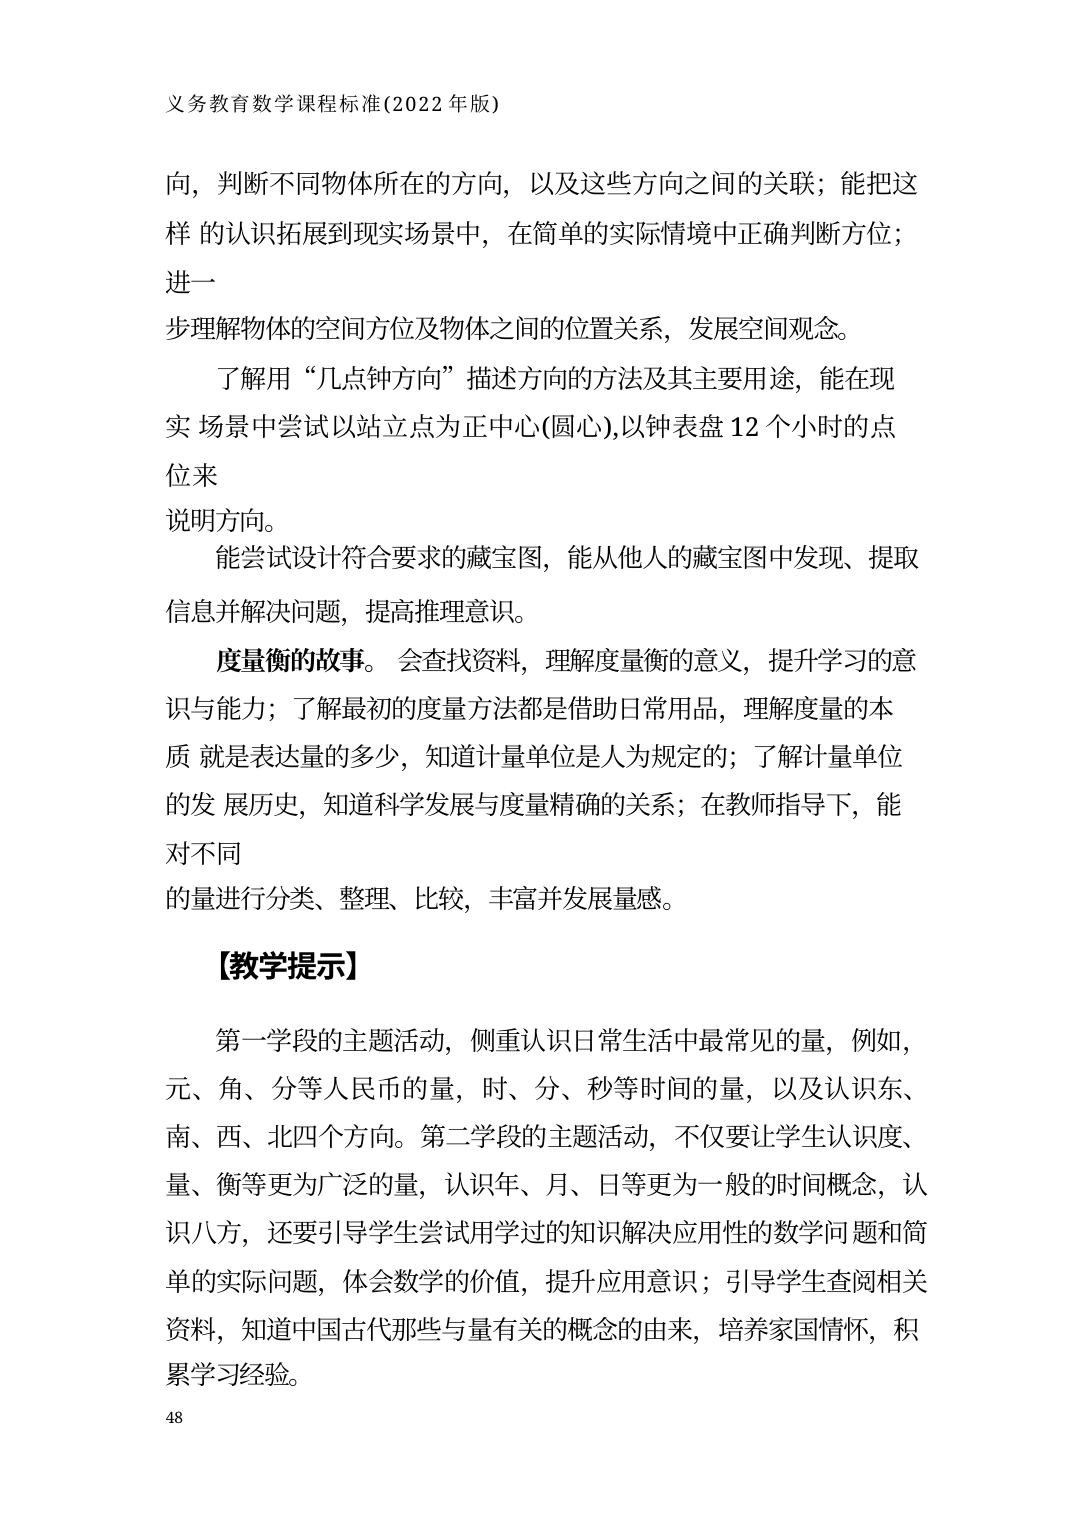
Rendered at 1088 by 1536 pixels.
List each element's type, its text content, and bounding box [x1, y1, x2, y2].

text 能尝试设计符合要求的藏宝图，能从他人的藏宝图中发现、提取 [216, 550, 930, 594]
text 义务教育数学课程标准(2022年版) [166, 90, 930, 116]
text 说明方向。 [166, 503, 930, 537]
text 信息并解决问题，提高推理意识。 [166, 594, 930, 628]
text 【教学提示】 [201, 945, 930, 986]
text 步理解物体的空间方位及物体之间的位置关系，发展空间观念。 [166, 312, 930, 346]
text 第一学段的主题活动，侧重认识日常生活中最常见的量，例如， 元、角、分等人民币的量，时、分、秒等时间的量，以及认识东、 南、西、北四个方向。第二学段的主题活动，不仅要让学生认识度、 量、衡等更为广泛的量，认识年、月、日等更为一般的时间概念，认 识八方，还要引导学生尝试用学过的知识解决应用性的数学问题和简 单的实际问题，体会数学的价值，提升应用意识；引导学生查阅相关 资料，知道中国古代那些与量有关的概念的由来，培养家国情怀，积 [166, 1020, 930, 1347]
text 度量衡的故事。 会查找资料，理解度量衡的意义，提升学习的意 识与能力；了解最初的度量方法都是借助日常用品，理解度量的本质 就是表达量的多少，知道计量单位是人为规定的；了解计量单位的发 展历史，知道科学发展与度量精确的关系；在教师指导下，能对不同 [166, 640, 919, 870]
text 的量进行分类、整理、比较，丰富并发展量感。 [166, 881, 930, 915]
text 向，判断不同物体所在的方向，以及这些方向之间的关联；能把这样 的认识拓展到现实场景中，在简单的实际情境中正确判断方位；进一 [166, 164, 918, 300]
text 累学习经验。 [166, 1358, 930, 1392]
text 了解用“几点钟方向”描述方向的方法及其主要用途，能在现实 场景中尝试以站立点为正中心(圆心),以钟表盘12个小时的点位来 [166, 358, 918, 492]
